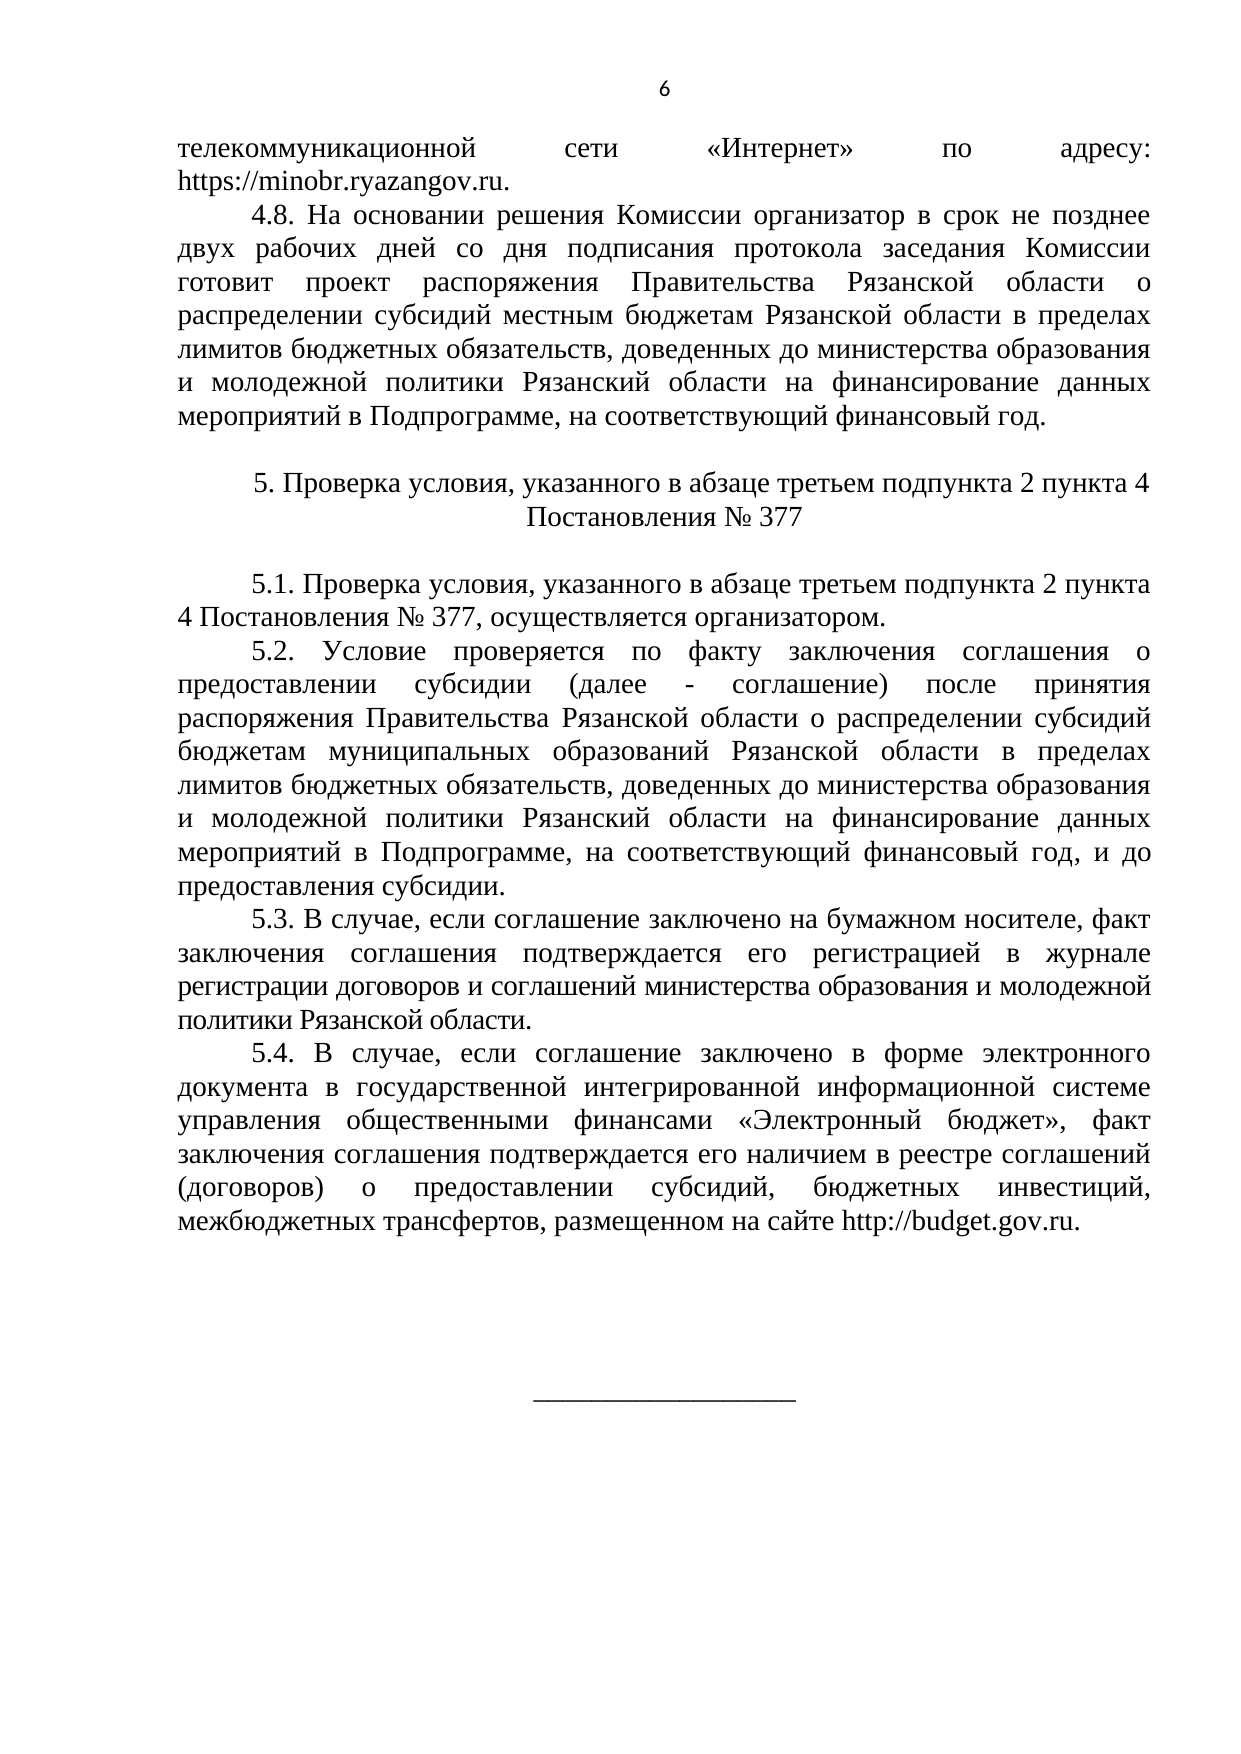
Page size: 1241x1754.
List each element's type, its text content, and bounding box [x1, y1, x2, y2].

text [177, 130, 1152, 197]
text 5. Проверка условия, указанного в абзаце третьем подпункта 2 пункта 4 Постановления № 377 [177, 465, 1152, 532]
text 5.3. В случае, если соглашение заключено на бумажном носителе, факт заключения соглашения подтверждается его регистрацией в журнале регистрации договоров и соглашений министерства образования и молодежной политики Рязанской области. [177, 901, 1152, 1035]
text 5.4. В случае, если соглашение заключено в форме электронного документа в государственной интегрированной информационной системе управления общественными финансами «Электронный бюджет», факт заключения соглашения подтверждается его наличием в реестре соглашений (договоров) о предоставлении субсидий, бюджетных инвестиций, межбюджетных трансфертов, размещенном на сайте http://budget.gov.ru. [177, 1035, 1152, 1237]
text 5.2. Условие проверяется по факту заключения соглашения о предоставлении субсидии (далее - соглашение) после принятия распоряжения Правительства Рязанской области о распределении субсидий бюджетам муниципальных образований Рязанской области в пределах лимитов бюджетных обязательств, доведенных до министерства образования и молодежной политики Рязанский области на финансирование данных мероприятий в Подпрограмме, на соответствующий финансовый год, и до предоставления субсидии. [177, 633, 1152, 901]
text __________________ [177, 1371, 1152, 1404]
text 5.1. Проверка условия, указанного в абзаце третьем подпункта 2 пункта 4 Постановления № 377, осуществляется организатором. [177, 566, 1152, 633]
text 4.8. На основании решения Комиссии организатор в срок не позднее двух рабочих дней со дня подписания протокола заседания Комиссии готовит проект распоряжения Правительства Рязанской области о распределении субсидий местным бюджетам Рязанской области в пределах лимитов бюджетных обязательств, доведенных до министерства образования и молодежной политики Рязанский области на финансирование данных мероприятий в Подпрограмме, на соответствующий финансовый год. [177, 197, 1152, 432]
